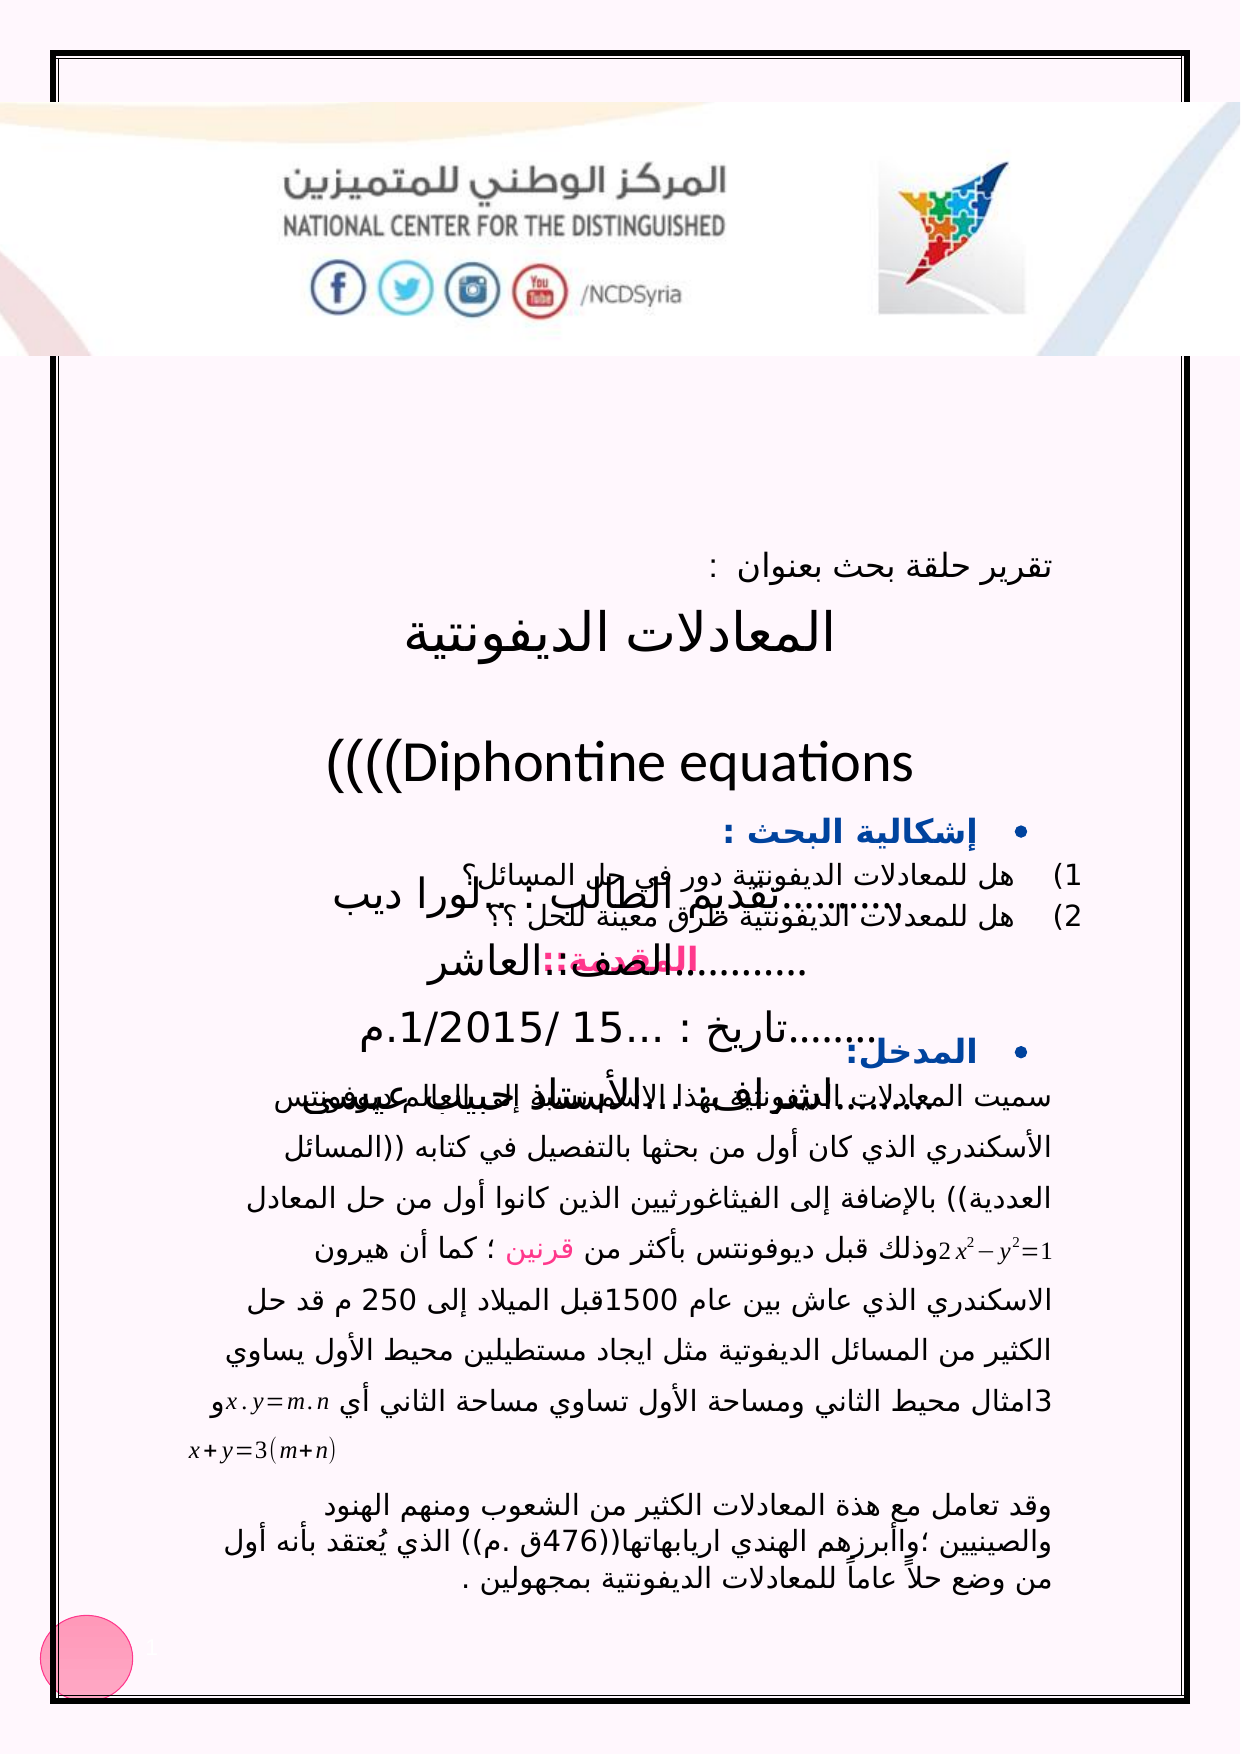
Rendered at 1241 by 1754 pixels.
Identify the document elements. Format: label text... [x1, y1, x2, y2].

subtitle وقد تعامل مع هذة المعادلات الكثير من الشعوب ومنهم الهنود والصينيين ؛واأبرزهم الهندي اريابهاتها((476ق .م)) الذي يُعتقد بأنه أول من وضع حلاً عاماً للمعادلات الديفونتية بمجهولين . [187, 1488, 1053, 1595]
subtitle سميت المعادلات الديفونتية بهذا الاسم نسبة إلى العالم ديوفونتس الأسكندري الذي كان أول من بحثها بالتفصيل في كتابه ((المسائل العددية)) بالإضافة إلى الفيثاغورثيين الذين كانوا أول من حل المعادلوذلك قبل ديوفونتس بأكثر من قرنين ؛ كما أن هيرون الاسكندري الذي عاش بين عام 1500قبل الميلاد إلى 250 م قد حل الكثير من المسائل الديفوتية مثل ايجاد مستطيلين محيط الأول يساوي 3امثال محيط الثاني ومساحة الأول تساوي مساحة الثاني أي و [187, 1079, 1053, 1465]
subtitle هل للمعادلات الديفونتية دور في حل المسائل؟ [187, 858, 1053, 892]
picture [0, 102, 1241, 356]
text المعادلات الديفونتية [187, 601, 1053, 663]
subtitle هل للمعدلات الديفونتية طرق معينة للحل ؟؟ [694, 899, 1053, 933]
subtitle هل للمعدلات الديفونتية طرق معينة للحل ؟؟ [187, 899, 710, 933]
text تقرير حلقة بحث بعنوان : [187, 546, 1053, 584]
subtitle المقدمة:: [187, 940, 1053, 979]
subtitle المدخل: [187, 1033, 1015, 1072]
subtitle إشكالية البحث : [187, 812, 1015, 851]
text Diphontine equations)))) [187, 724, 1053, 796]
